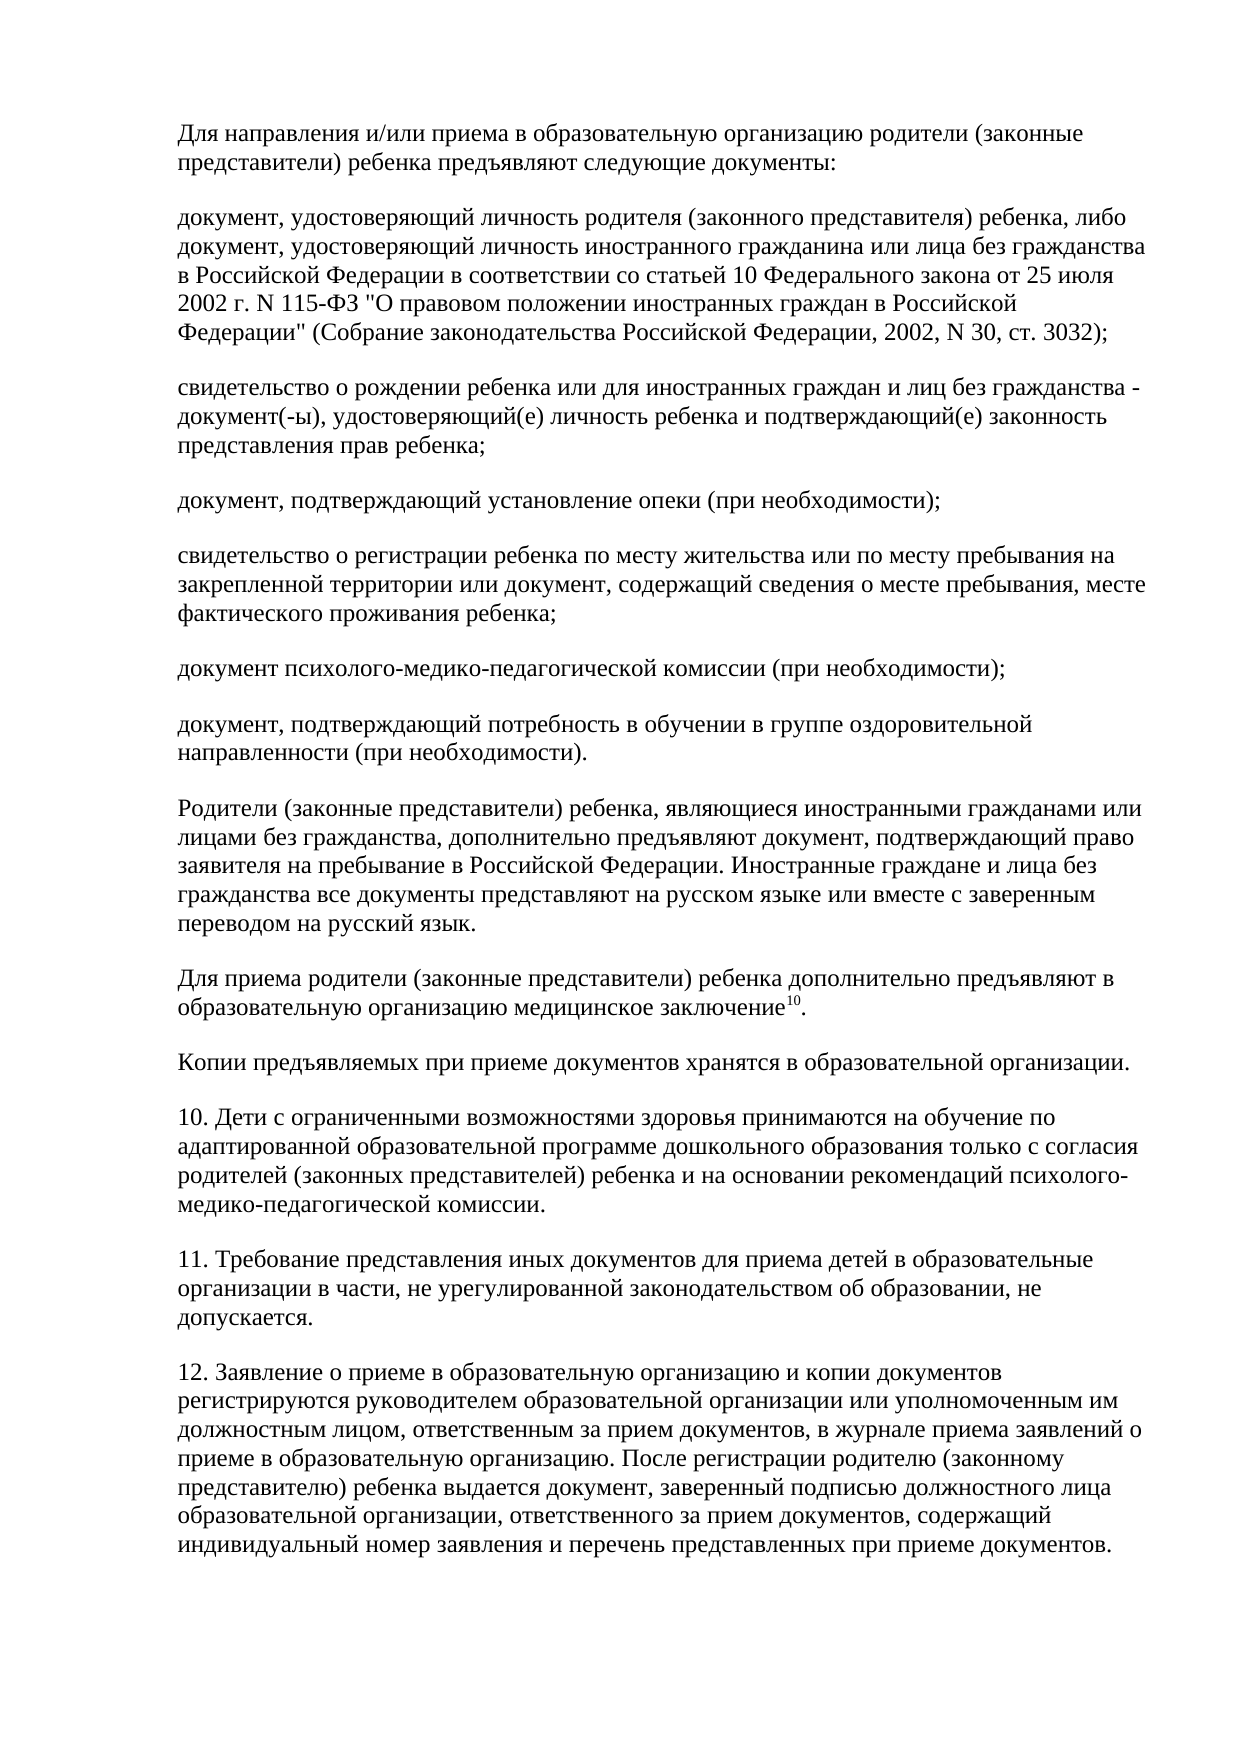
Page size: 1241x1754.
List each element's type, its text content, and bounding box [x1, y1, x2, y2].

text 10. Дети с ограниченными возможностями здоровья принимаются на обучение по адаптированной образовательной программе дошкольного образования только с согласия родителей (законных представителей) ребенка и на основании рекомендаций психолого-медико-педагогической комиссии. [177, 1102, 1152, 1217]
text свидетельство о рождении ребенка или для иностранных граждан и лиц без гражданства - документ(-ы), удостоверяющий(е) личность ребенка и подтверждающий(е) законность представления прав ребенка; [177, 372, 1152, 459]
text 12. Заявление о приеме в образовательную организацию и копии документов регистрируются руководителем образовательной организации или уполномоченным им должностным лицом, ответственным за прием документов, в журнале приема заявлений о приеме в образовательную организацию. После регистрации родителю (законному представителю) ребенка выдается документ, заверенный подписью должностного лица образовательной организации, ответственного за прием документов, содержащий индивидуальный номер заявления и перечень представленных при приеме документов. [177, 1357, 1152, 1558]
text свидетельство о регистрации ребенка по месту жительства или по месту пребывания на закрепленной территории или документ, содержащий сведения о месте пребывания, месте фактического проживания ребенка; [177, 541, 1152, 627]
text Для приема родители (законные представители) ребенка дополнительно предъявляют в образовательную организацию медицинское заключение10. [177, 963, 1152, 1021]
text документ, подтверждающий потребность в обучении в группе оздоровительной направленности (при необходимости). [177, 709, 1152, 766]
text документ психолого-медико-педагогической комиссии (при необходимости); [177, 653, 1152, 682]
text документ, подтверждающий установление опеки (при необходимости); [177, 485, 1152, 514]
text Родители (законные представители) ребенка, являющиеся иностранными гражданами или лицами без гражданства, дополнительно предъявляют документ, подтверждающий право заявителя на пребывание в Российской Федерации. Иностранные граждане и лица без гражданства все документы представляют на русском языке или вместе с заверенным переводом на русский язык. [177, 793, 1152, 937]
text Для направления и/или приема в образовательную организацию родители (законные представители) ребенка предъявляют следующие документы: [177, 118, 1152, 176]
text документ, удостоверяющий личность родителя (законного представителя) ребенка, либо документ, удостоверяющий личность иностранного гражданина или лица без гражданства в Российской Федерации в соответствии со статьей 10 Федерального закона от 25 июля 2002 г. N 115-ФЗ "О правовом положении иностранных граждан в Российской Федерации" (Собрание законодательства Российской Федерации, 2002, N 30, ст. 3032); [177, 202, 1152, 346]
text 11. Требование представления иных документов для приема детей в образовательные организации в части, не урегулированной законодательством об образовании, не допускается. [177, 1244, 1152, 1330]
text Копии предъявляемых при приеме документов хранятся в образовательной организации. [177, 1047, 1152, 1076]
